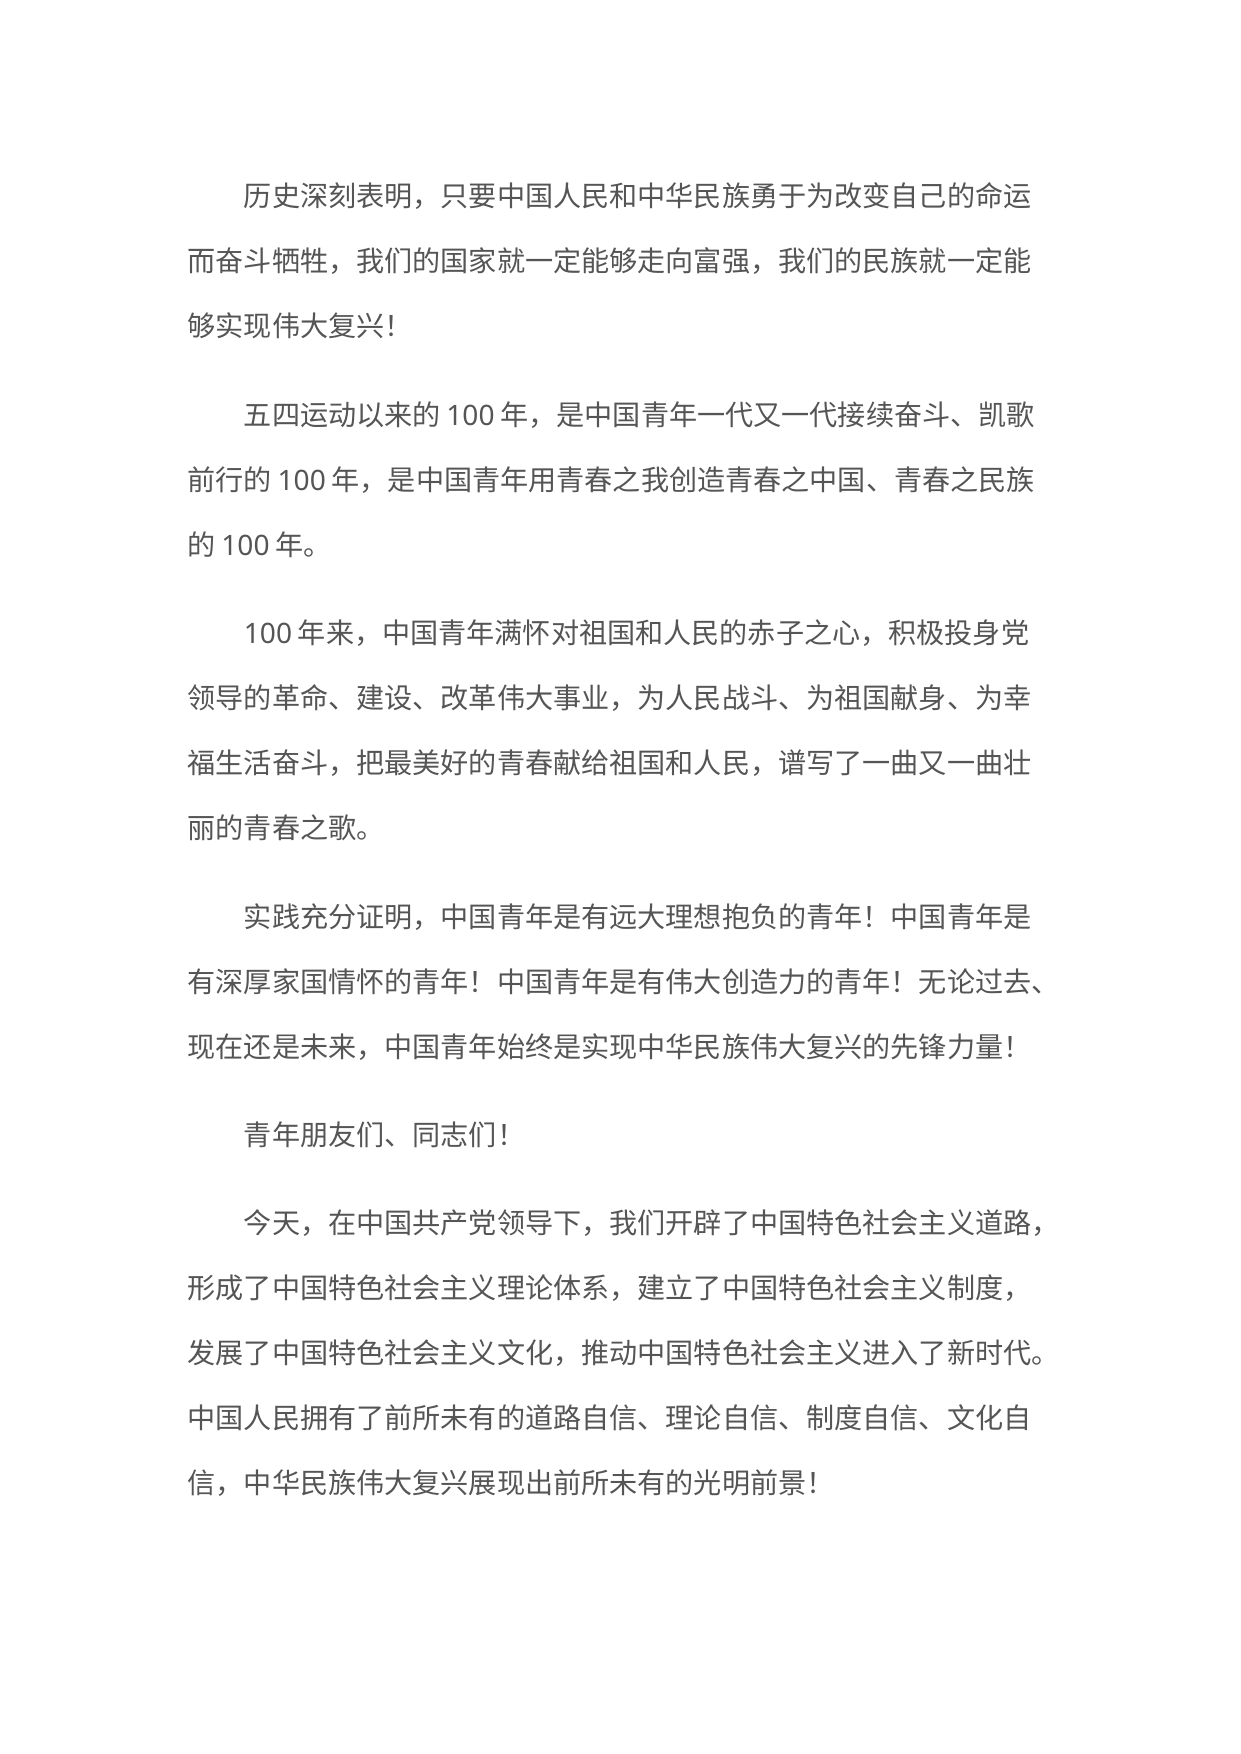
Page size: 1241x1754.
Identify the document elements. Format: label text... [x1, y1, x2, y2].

text 实践充分证明，中国青年是有远大理想抱负的青年！中国青年是有深厚家国情怀的青年！中国青年是有伟大创造力的青年！无论过去、现在还是未来，中国青年始终是实现中华民族伟大复兴的先锋力量！ [187, 882, 1053, 1077]
text 青年朋友们、同志们！ [187, 1101, 1053, 1166]
text 历史深刻表明，只要中国人民和中华民族勇于为改变自己的命运而奋斗牺牲，我们的国家就一定能够走向富强，我们的民族就一定能够实现伟大复兴！ [187, 162, 1053, 357]
text 五四运动以来的100年，是中国青年一代又一代接续奋斗、凯歌前行的100年，是中国青年用青春之我创造青春之中国、青春之民族的100年。 [187, 380, 1053, 575]
text 100年来，中国青年满怀对祖国和人民的赤子之心，积极投身党领导的革命、建设、改革伟大事业，为人民战斗、为祖国献身、为幸福生活奋斗，把最美好的青春献给祖国和人民，谱写了一曲又一曲壮丽的青春之歌。 [187, 599, 1053, 859]
text 今天，在中国共产党领导下，我们开辟了中国特色社会主义道路，形成了中国特色社会主义理论体系，建立了中国特色社会主义制度，发展了中国特色社会主义文化，推动中国特色社会主义进入了新时代。中国人民拥有了前所未有的道路自信、理论自信、制度自信、文化自信，中华民族伟大复兴展现出前所未有的光明前景！ [187, 1189, 1053, 1514]
